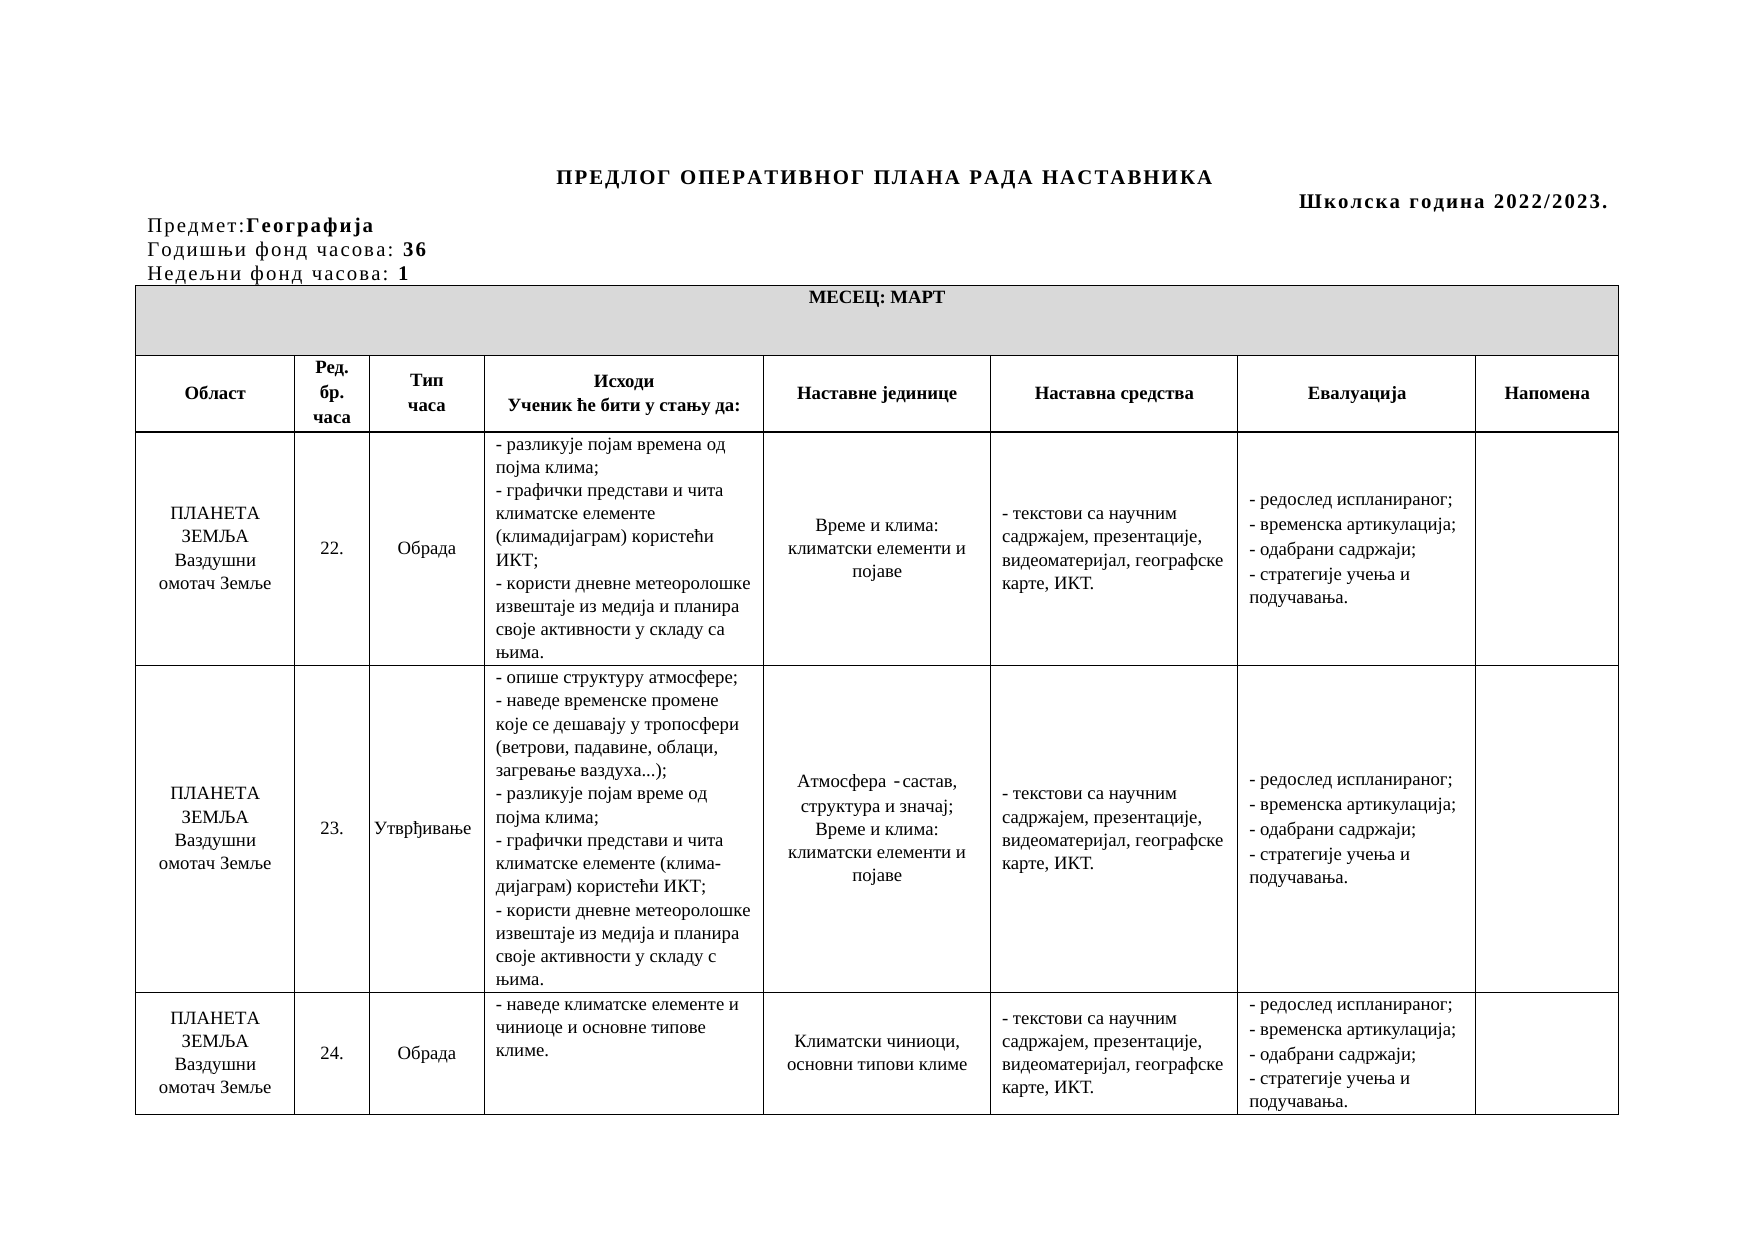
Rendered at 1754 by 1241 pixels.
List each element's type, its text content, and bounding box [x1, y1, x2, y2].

table_cell 23. [295, 666, 369, 992]
table_cell - опише структуру атмосфере; - наведе временске промене које се дешавају у тропосфери (ветрови, падавине, облаци, загревање ваздуха...); - разликује појам време од појма клима; - графички представи и чита климатске елементе (клима-дијаграм) користећи ИКТ; - користи дневне метеоролошке извештаје из медија и планира своје активности у складу с њима. [485, 666, 763, 992]
table_cell Наставне јединице [764, 356, 990, 431]
table_cell [1476, 433, 1618, 665]
text Школска година 2022/2023. [147, 189, 1607, 213]
table_cell - текстови са научним садржајем, презентације, видеоматеријал, географске карте, ИКТ. [991, 433, 1237, 665]
table_cell Обрада [370, 993, 484, 1114]
table_cell - разликује појам времена од појма клима; - графички представи и чита климатске елементе (климадијаграм) користећи ИКТ; - користи дневне метеоролошке извештаје из медија и планира своје активности у складу са њима. [485, 433, 763, 665]
text Годишњи фонд часова: 36 [147, 237, 1607, 261]
table_cell ПЛАНЕТА ЗЕМЉА Ваздушни омотач Земље [136, 993, 294, 1114]
text Предмет:Географија [147, 213, 1607, 237]
text ПРЕДЛОГ ОПЕРАТИВНОГ ПЛАНА РАДА НАСТАВНИКА [147, 165, 1607, 189]
table_cell Климатски чиниоци, основни типови климе [764, 993, 990, 1114]
table_cell - редослед испланираног; - временска артикулација; - одабрани садржаји; - стратегије учења и подучавања. [1238, 666, 1475, 992]
table_cell - текстови са научним садржајем, презентације, видеоматеријал, географске карте, ИКТ. [991, 666, 1237, 992]
table_cell - редослед испланираног; - временска артикулација; - одабрани садржаји; - стратегије учења и подучавања. [1238, 433, 1475, 665]
table_cell 24. [295, 993, 369, 1114]
table_cell [1476, 993, 1618, 1114]
table_cell Наставна средства [991, 356, 1237, 431]
table_cell Обрада [370, 433, 484, 665]
table_cell Ред. бр. часа [295, 356, 369, 431]
text Недељни фонд часова: 1 [147, 261, 1607, 285]
table_cell Исходи Ученик ће бити у стању да: [485, 356, 763, 431]
table_cell ПЛАНЕТА ЗЕМЉА Ваздушни омотач Земље [136, 433, 294, 665]
table_cell - текстови са научним садржајем, презентације, видеоматеријал, географске карте, ИКТ. [991, 993, 1237, 1114]
table_cell Време и клима: климатски елементи и појаве [764, 433, 990, 665]
table_cell Атмосфера -састав, структура и значај; Време и клима: климатски елементи и појаве [764, 666, 990, 992]
table_cell [1476, 666, 1618, 992]
table_cell ПЛАНЕТА ЗЕМЉА Ваздушни омотач Земље [136, 666, 294, 992]
table_cell Тип часа [370, 356, 484, 431]
table_cell Област [136, 356, 294, 431]
table_cell Евалуација [1238, 356, 1475, 431]
table_header МЕСЕЦ: МАРТ [136, 286, 1618, 355]
table_cell - редослед испланираног; - временска артикулација; - одабрани садржаји; - стратегије учења и подучавања. [1238, 993, 1475, 1114]
table_cell - наведе климатске елементе и чиниоце и основне типове климе. [485, 993, 763, 1114]
table_cell 22. [295, 433, 369, 665]
table_cell Напомена [1476, 356, 1618, 431]
table_cell Утврђивање [370, 666, 484, 992]
